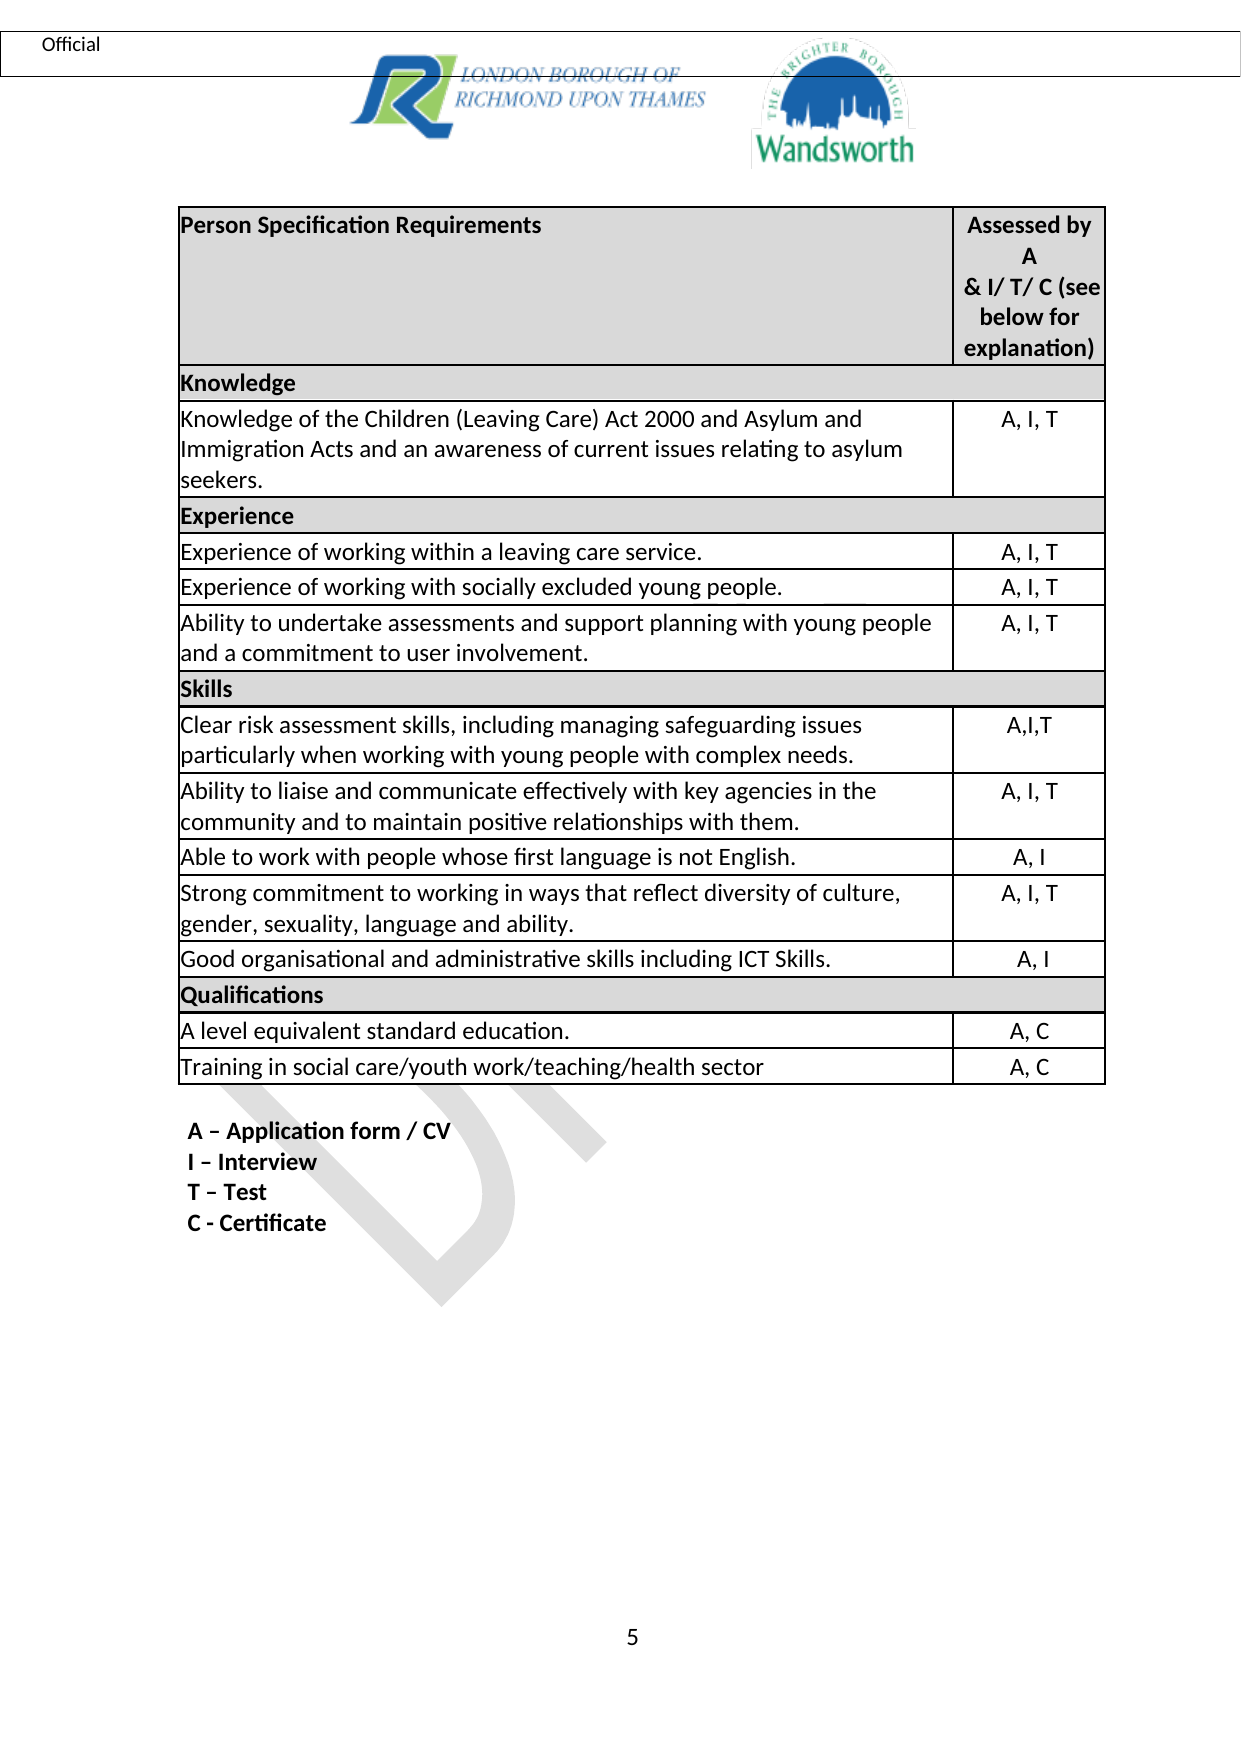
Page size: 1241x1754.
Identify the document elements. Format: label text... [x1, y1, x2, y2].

table_cell A, I, T [954, 534, 1104, 568]
table_cell A level equivalent standard education. [180, 1014, 952, 1047]
table_cell Strong commitment to working in ways that reflect diversity of culture, gender, sexuality, language and ability. [180, 876, 952, 940]
table_cell Able to work with people whose first language is not English. [180, 840, 952, 874]
table_cell Training in social care/youth work/teaching/health sector [180, 1049, 952, 1083]
table_cell Ability to liaise and communicate effectively with key agencies in the community and to maintain positive relationships with them. [180, 774, 952, 838]
table_cell A,I,T [954, 708, 1104, 772]
table_cell A, C [954, 1014, 1104, 1047]
table_cell Good organisational and administrative skills including ICT Skills. [180, 942, 952, 976]
table_cell A, I, T [954, 774, 1104, 838]
table_cell Experience of working with socially excluded young people. [180, 570, 952, 603]
table_cell Knowledge of the Children (Leaving Care) Act 2000 and Asylum and Immigration Acts and an awareness of current issues relating to asylum seekers. [180, 402, 952, 496]
text T – Test [187, 1176, 1078, 1207]
table_header Assessed by A & I/ T/ C (see below for explanation) [954, 208, 1104, 364]
table_cell A, I, T [954, 606, 1104, 670]
table_cell A, C [954, 1049, 1104, 1083]
text C - Certificate [187, 1207, 1078, 1237]
table_cell A, I, T [954, 876, 1104, 940]
table_cell Skills [180, 672, 1104, 705]
table_cell A, I, T [954, 570, 1104, 603]
table_cell Qualifications [180, 978, 1104, 1011]
table_cell A, I [954, 840, 1104, 874]
table_cell Experience of working within a leaving care service. [180, 534, 952, 568]
table_cell Knowledge [180, 366, 1104, 399]
text I – Interview [187, 1146, 1078, 1176]
table_header Person Specification Requirements [180, 208, 952, 364]
text A – Application form / CV [187, 1115, 1078, 1146]
table_cell Clear risk assessment skills, including managing safeguarding issues particularly when working with young people with complex needs. [180, 708, 952, 772]
table_cell A, I [954, 942, 1104, 976]
table_cell Experience [180, 498, 1104, 532]
table_cell Ability to undertake assessments and support planning with young people and a commitment to user involvement. [180, 606, 952, 670]
table_cell A, I, T [954, 402, 1104, 496]
